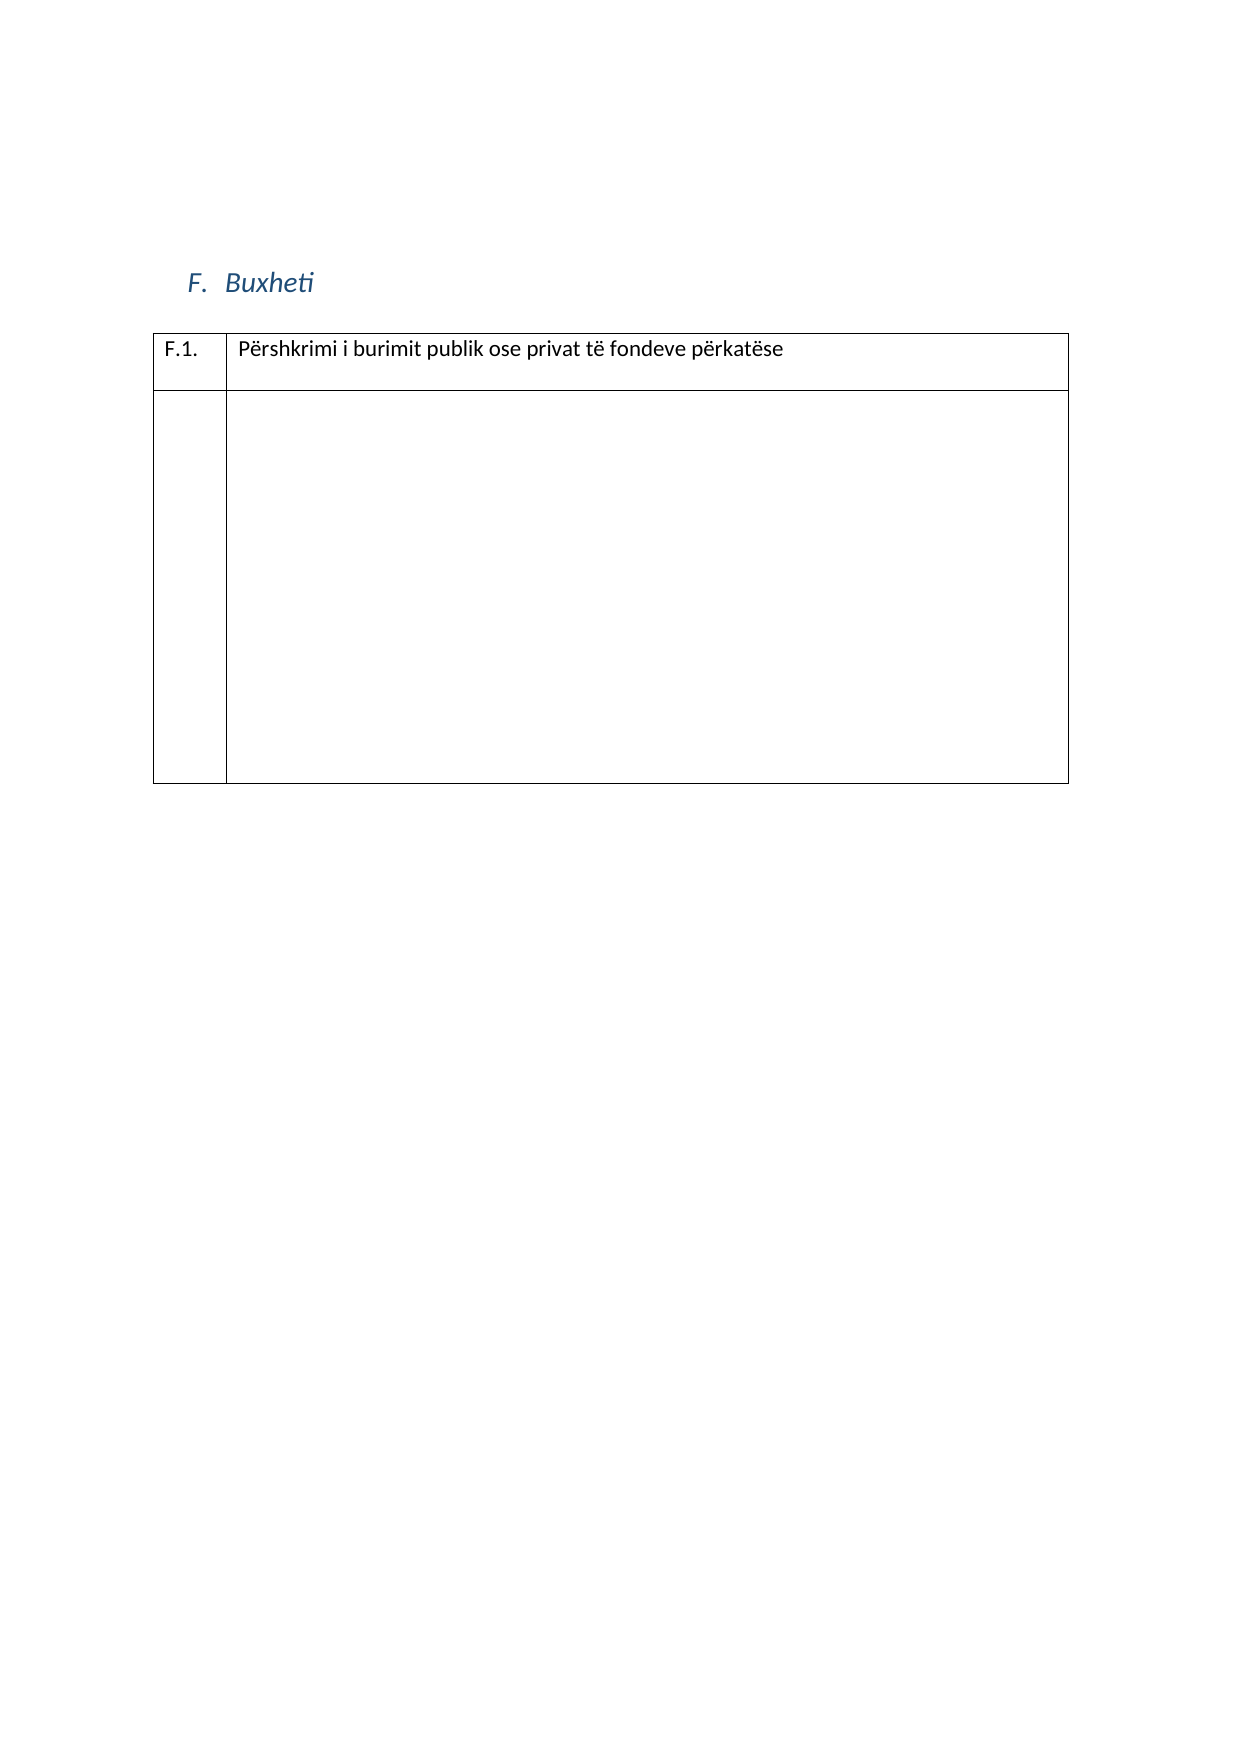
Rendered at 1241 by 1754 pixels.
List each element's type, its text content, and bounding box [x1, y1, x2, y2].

table_cell [227, 391, 1068, 783]
list Buxheti [187, 264, 1090, 300]
table_header F.1. [154, 334, 226, 390]
table_header Përshkrimi i burimit publik ose privat të fondeve përkatëse [227, 334, 1068, 390]
table_cell [154, 391, 226, 783]
